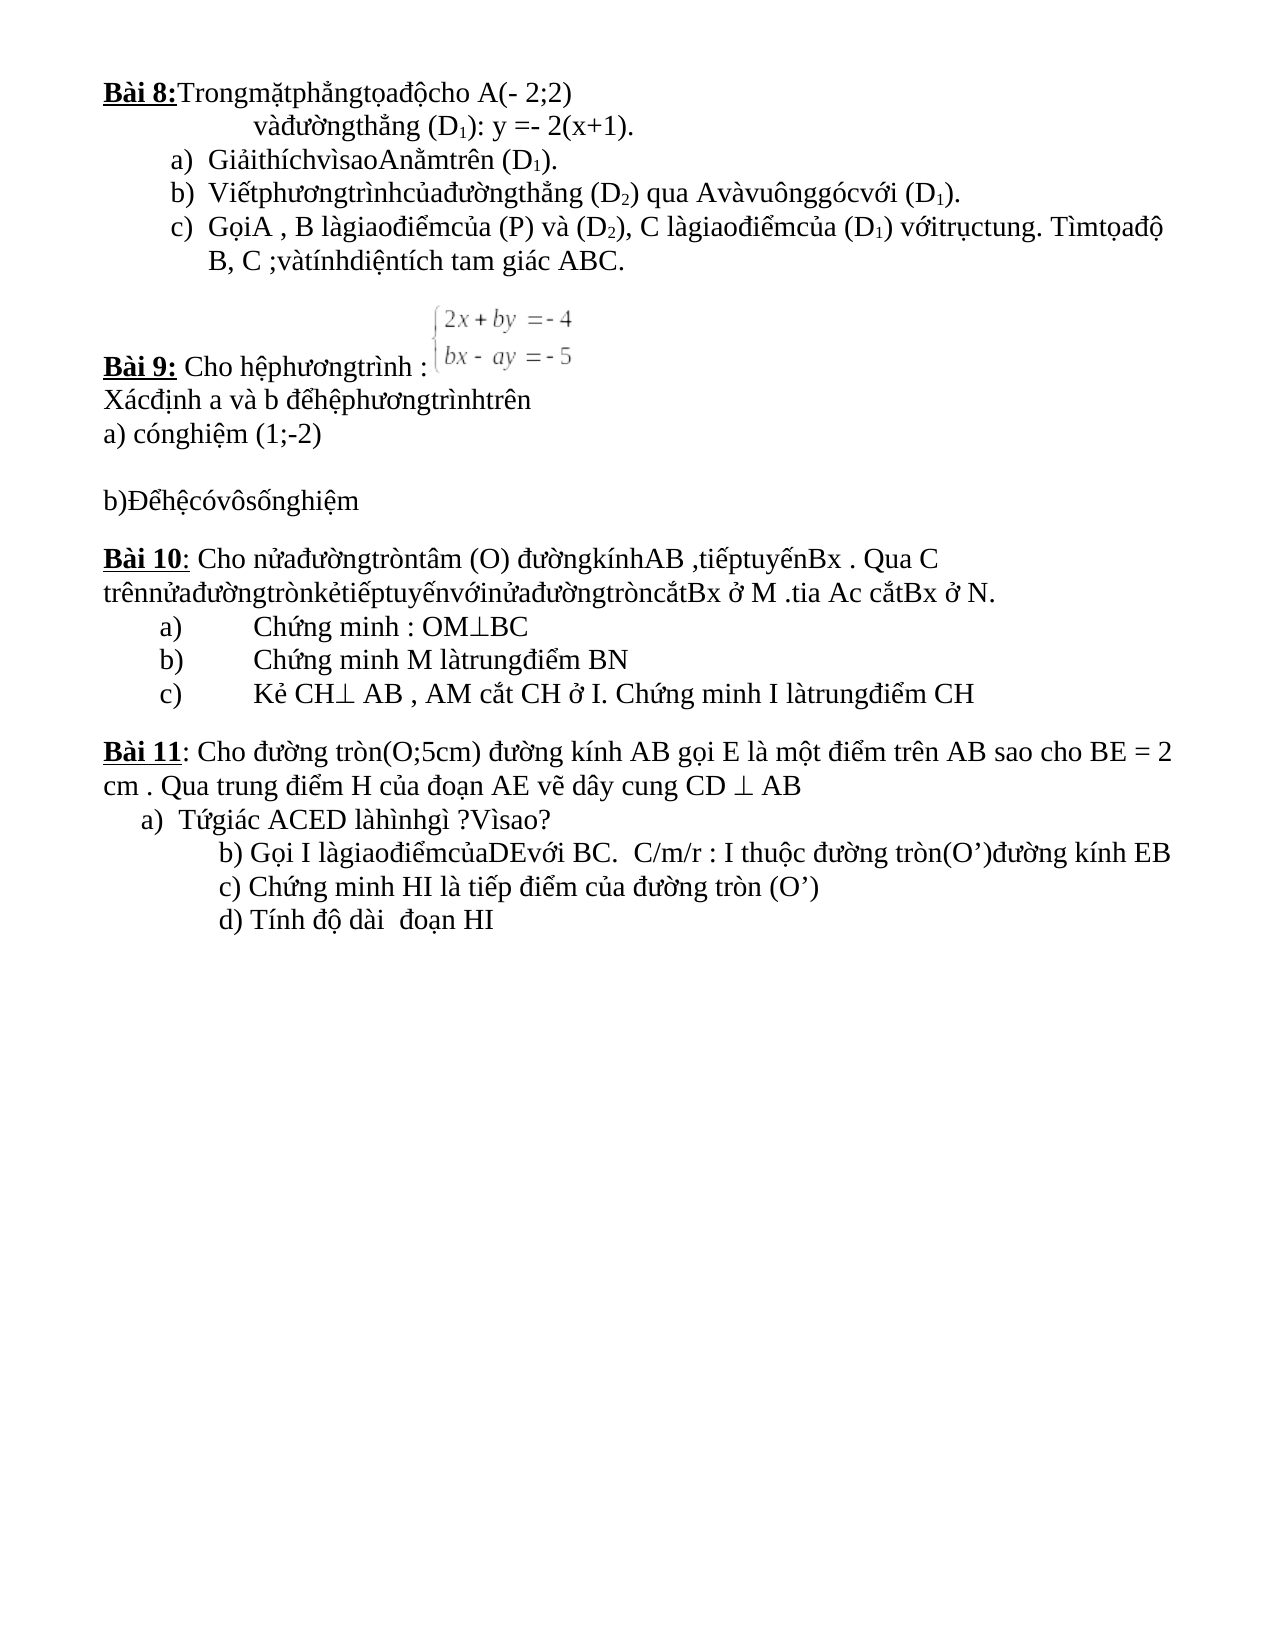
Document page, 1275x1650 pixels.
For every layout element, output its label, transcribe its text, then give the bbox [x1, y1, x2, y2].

list Chứng minh : OMBC [103, 609, 1181, 642]
text b)Đểhệcóvôsốnghiệm [103, 483, 1181, 517]
text Xácđịnh a và b đểhệphươngtrìnhtrên [103, 382, 1181, 416]
list Kẻ CH AB , AM cắt CH ở I. Chứng minh I làtrungđiểm CH [103, 676, 1181, 709]
text d) Tính độ dài đoạn HI [141, 902, 1181, 936]
list Tứgiác ACED làhìnhgì ?Vìsao? [103, 802, 1181, 835]
list Viếtphươngtrìnhcủađườngthẳng (D2) qua Avàvuônggócvới (D1). [170, 176, 1181, 209]
text Bài 10: Cho nửađườngtròntâm (O) đườngkínhAB ,tiếptuyếnBx . Qua C trênnửađườngtrònkẻtiếptuyếnvớinửađườngtròncắtBx ở M .tia Ac cắtBx ở N. [103, 542, 1213, 609]
text a) cónghiệm (1;-2) [103, 416, 1181, 449]
list Chứng minh M làtrungđiểm BN [103, 642, 1181, 676]
text Bài 9: Cho hệphươngtrình : [103, 301, 1181, 382]
text b) Gọi I làgiaođiểmcủaDEvới BC. C/m/r : I thuộc đường tròn(O’)đường kính EB [141, 835, 1183, 869]
text Bài 8:Trongmặtphẳngtọađộcho A(- 2;2) [103, 75, 1181, 108]
text c) Chứng minh HI là tiếp điểm của đường tròn (O’) [141, 869, 1181, 902]
list GiảithíchvìsaoAnằmtrên (D1). [170, 142, 1181, 176]
text Bài 11: Cho đường tròn(O;5cm) đường kính AB gọi E là một điểm trên AB sao cho BE = 2 cm . Qua trung điểm H của đoạn AE vẽ dây cung CD AB [103, 734, 1213, 802]
text vàđườngthẳng (D1): y =- 2(x+1). [103, 108, 1181, 142]
list GọiA , B làgiaođiểmcủa (P) và (D2), C làgiaođiểmcủa (D1) vớitrụctung. Tìmtọađộ B, C ;vàtínhdiệntích tam giác ABC. [170, 209, 1181, 276]
